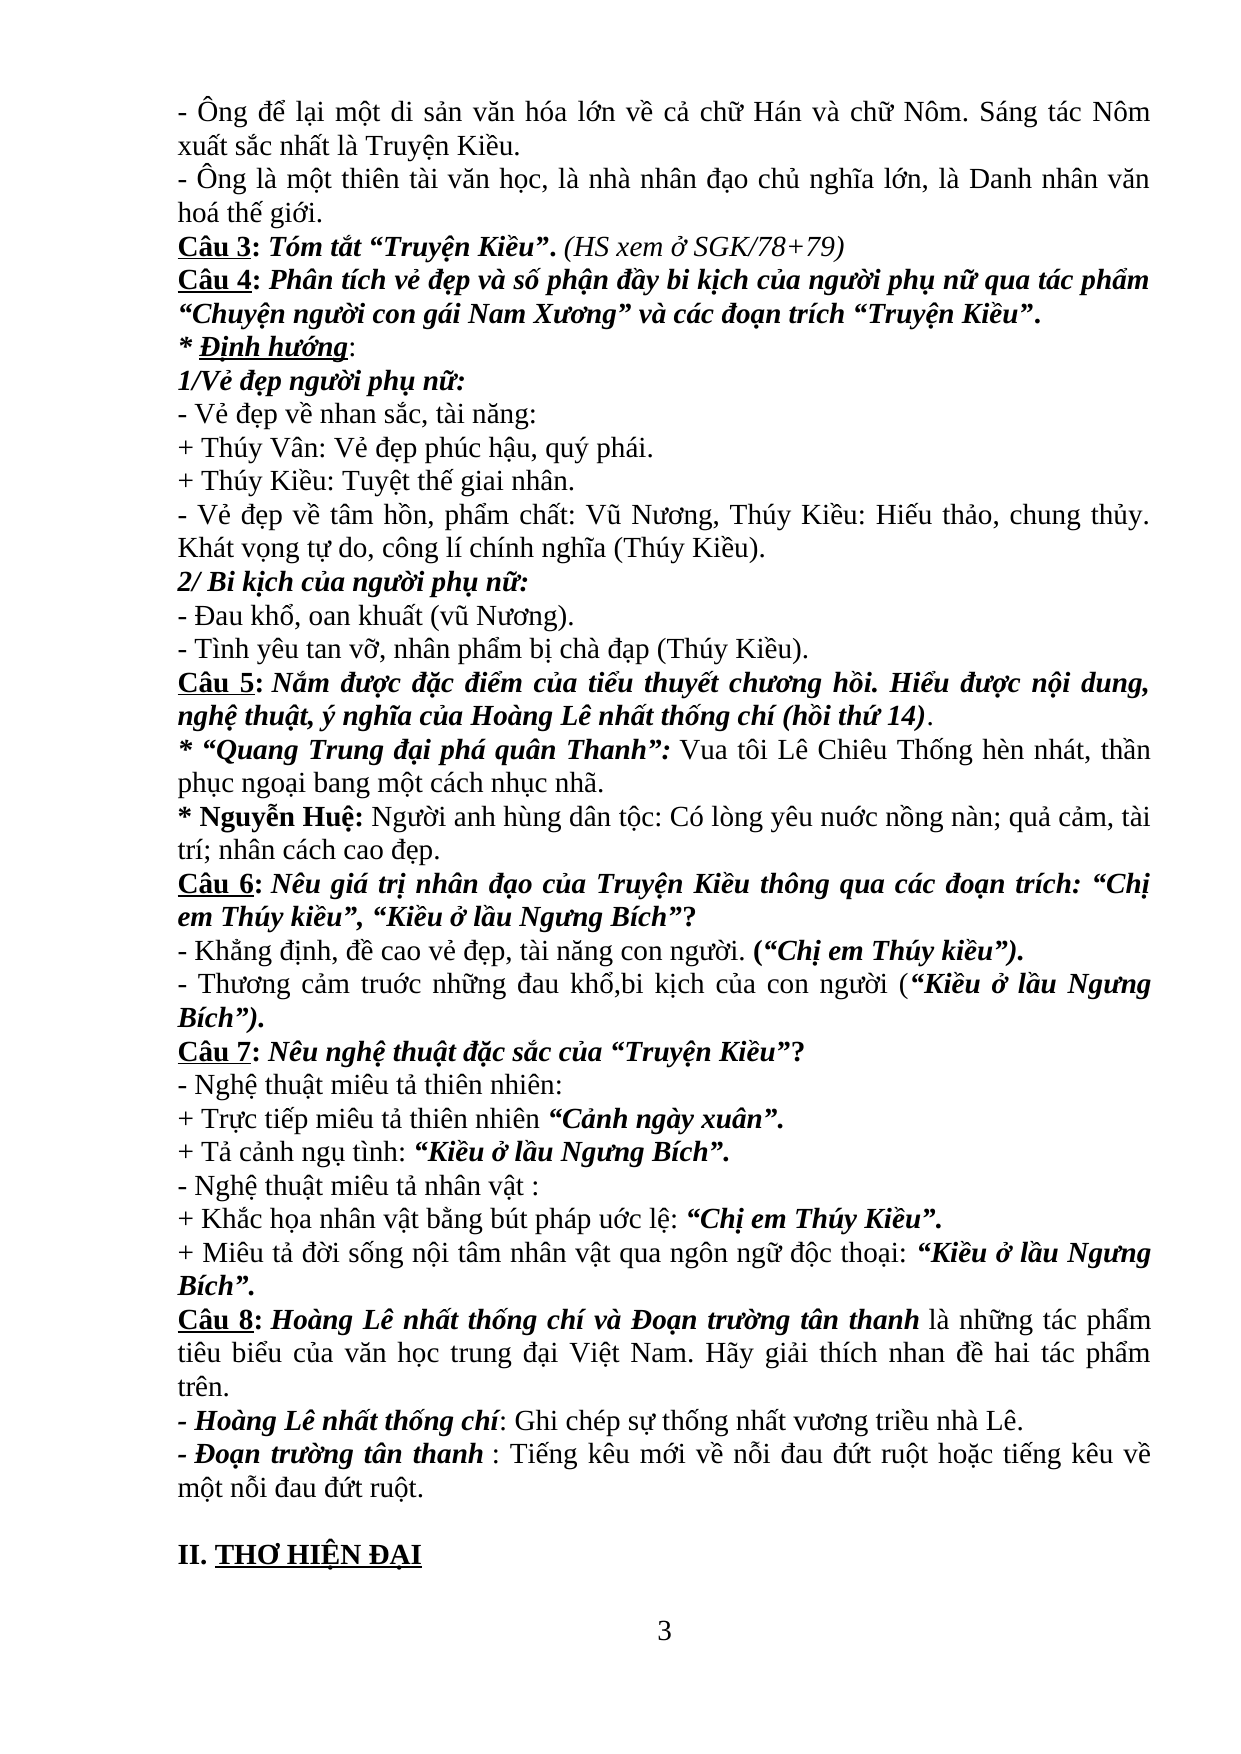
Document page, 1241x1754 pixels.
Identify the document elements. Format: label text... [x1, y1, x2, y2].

text - Đoạn trường tân thanh : Tiếng kêu mới về nỗi đau đứt ruột hoặc tiếng kêu về một nỗi đau đứt ruột. [177, 1436, 1152, 1503]
text Câu 8: Hoàng Lê nhất thống chí và Đoạn trường tân thanh là những tác phẩm tiêu biểu của văn học trung đại Việt Nam. Hãy giải thích nhan đề hai tác phẩm trên. [177, 1302, 1152, 1403]
text - Đau khổ, oan khuất (vũ Nương). [177, 598, 1152, 631]
text * Nguyễn Huệ: Người anh hùng dân tộc: Có lòng yêu nuớc nồng nàn; quả cảm, tài trí; nhân cách cao đẹp. [177, 799, 1152, 866]
text + Tả cảnh ngụ tình: “Kiều ở lầu Ngưng Bích”. [177, 1134, 1152, 1168]
text + Miêu tả đời sống nội tâm nhân vật qua ngôn ngữ độc thoại: “Kiều ở lầu Ngưng Bích”. [177, 1235, 1152, 1302]
text Câu 5: Nắm được đặc điểm của tiểu thuyết chương hồi. Hiểu được nội dung, nghệ thuật, ý nghĩa của Hoàng Lê nhất thống chí (hồi thứ 14). [177, 665, 1152, 732]
text + Thúy Vân: Vẻ đẹp phúc hậu, quý phái. [177, 430, 1152, 463]
text - Nghệ thuật miêu tả nhân vật : [177, 1168, 1152, 1201]
text - Vẻ đẹp về nhan sắc, tài năng: [177, 396, 1152, 430]
text II. THƠ HIỆN ĐẠI [177, 1537, 1152, 1570]
text Câu 7: Nêu nghệ thuật đặc sắc của “Truyện Kiều”? [177, 1034, 1152, 1067]
text * “Quang Trung đại phá quân Thanh”: Vua tôi Lê Chiêu Thống hèn nhát, thần phục ngoại bang một cách nhục nhã. [177, 732, 1152, 799]
text - Ông để lại một di sản văn hóa lớn về cả chữ Hán và chữ Nôm. Sáng tác Nôm xuất sắc nhất là Truyện Kiều. [177, 94, 1152, 162]
text + Khắc họa nhân vật bằng bút pháp uớc lệ: “Chị em Thúy Kiều”. [177, 1201, 1152, 1235]
text Câu 4: Phân tích vẻ đẹp và số phận đầy bi kịch của người phụ nữ qua tác phẩm “Chuyện người con gái Nam Xương” và các đoạn trích “Truyện Kiều”. [177, 262, 1152, 329]
text - Hoàng Lê nhất thống chí: Ghi chép sự thống nhất vương triều nhà Lê. [177, 1403, 1152, 1436]
text 1/Vẻ đẹp người phụ nữ: [177, 363, 1152, 396]
text - Thương cảm truớc những đau khổ,bi kịch của con người (“Kiều ở lầu Ngưng Bích”). [177, 967, 1152, 1034]
text + Thúy Kiều: Tuyệt thế giai nhân. [177, 463, 1152, 497]
text - Nghệ thuật miêu tả thiên nhiên: [177, 1067, 1152, 1101]
text Câu 6: Nêu giá trị nhân đạo của Truyện Kiều thông qua các đoạn trích: “Chị em Thúy kiều”, “Kiều ở lầu Ngưng Bích”? [177, 866, 1152, 933]
text - Khẳng định, đề cao vẻ đẹp, tài năng con người. (“Chị em Thúy kiều”). [177, 933, 1152, 967]
text * Định hướng: [177, 329, 1152, 363]
text Câu 3: Tóm tắt “Truyện Kiều”. (HS xem ở SGK/78+79) [177, 229, 1152, 262]
text - Ông là một thiên tài văn học, là nhà nhân đạo chủ nghĩa lớn, là Danh nhân văn hoá thế giới. [177, 162, 1152, 229]
text - Vẻ đẹp về tâm hồn, phẩm chất: Vũ Nương, Thúy Kiều: Hiếu thảo, chung thủy. Khát vọng tự do, công lí chính nghĩa (Thúy Kiều). [177, 497, 1152, 564]
text + Trực tiếp miêu tả thiên nhiên “Cảnh ngày xuân”. [177, 1101, 1152, 1134]
text - Tình yêu tan vỡ, nhân phẩm bị chà đạp (Thúy Kiều). [177, 631, 1152, 665]
text 2/ Bi kịch của người phụ nữ: [177, 564, 1152, 598]
